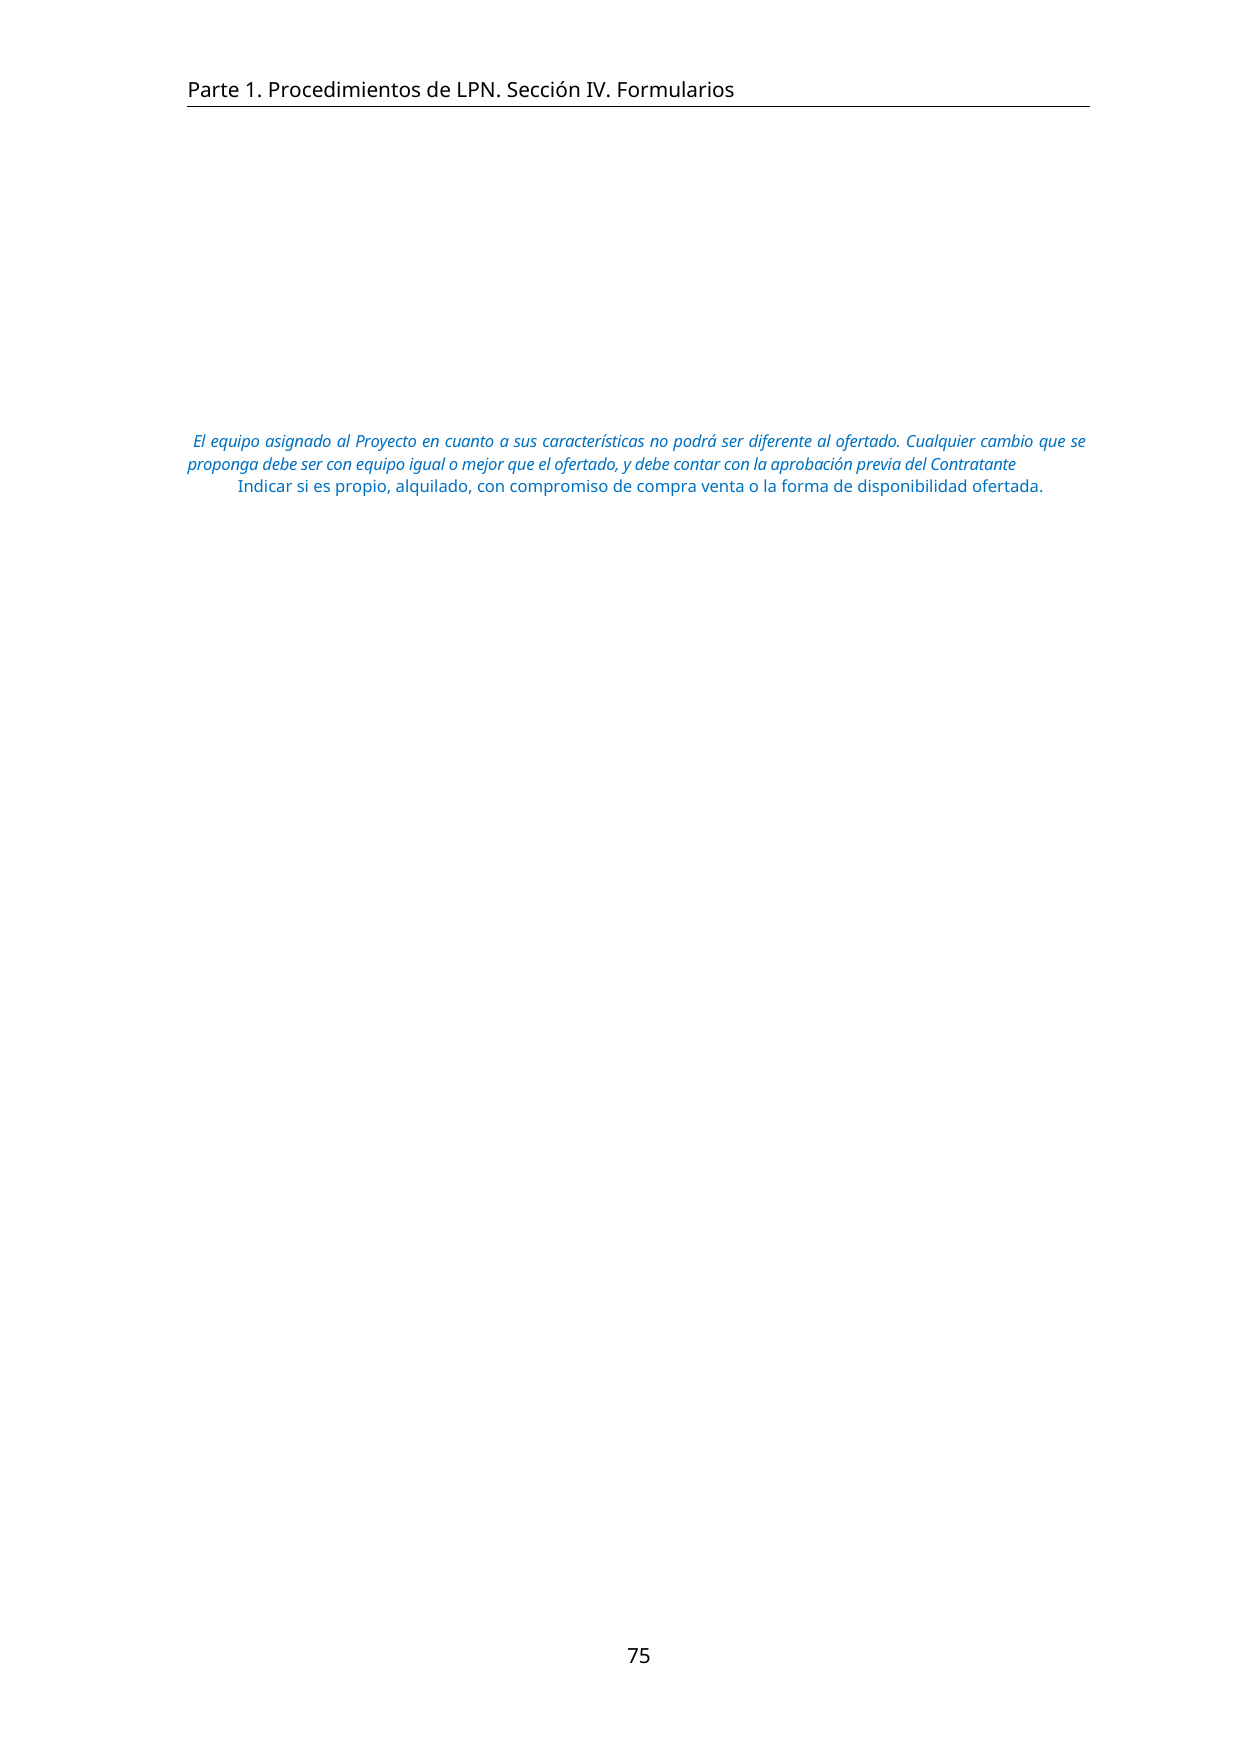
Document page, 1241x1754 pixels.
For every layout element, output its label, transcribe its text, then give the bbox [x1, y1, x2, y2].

text Indicar si es propio, alquilado, con compromiso de compra venta o la forma de disponibilidad ofertada.Formulario 11 - Personal Principal Propuesto – Curriculum Vitae [187, 475, 1090, 497]
text El equipo asignado al Proyecto en cuanto a sus características no podrá ser diferente al ofertado. Cualquier cambio que se proponga debe ser con equipo igual o mejor que el ofertado, y debe contar con la aprobación previa del Contratante [187, 429, 1090, 475]
